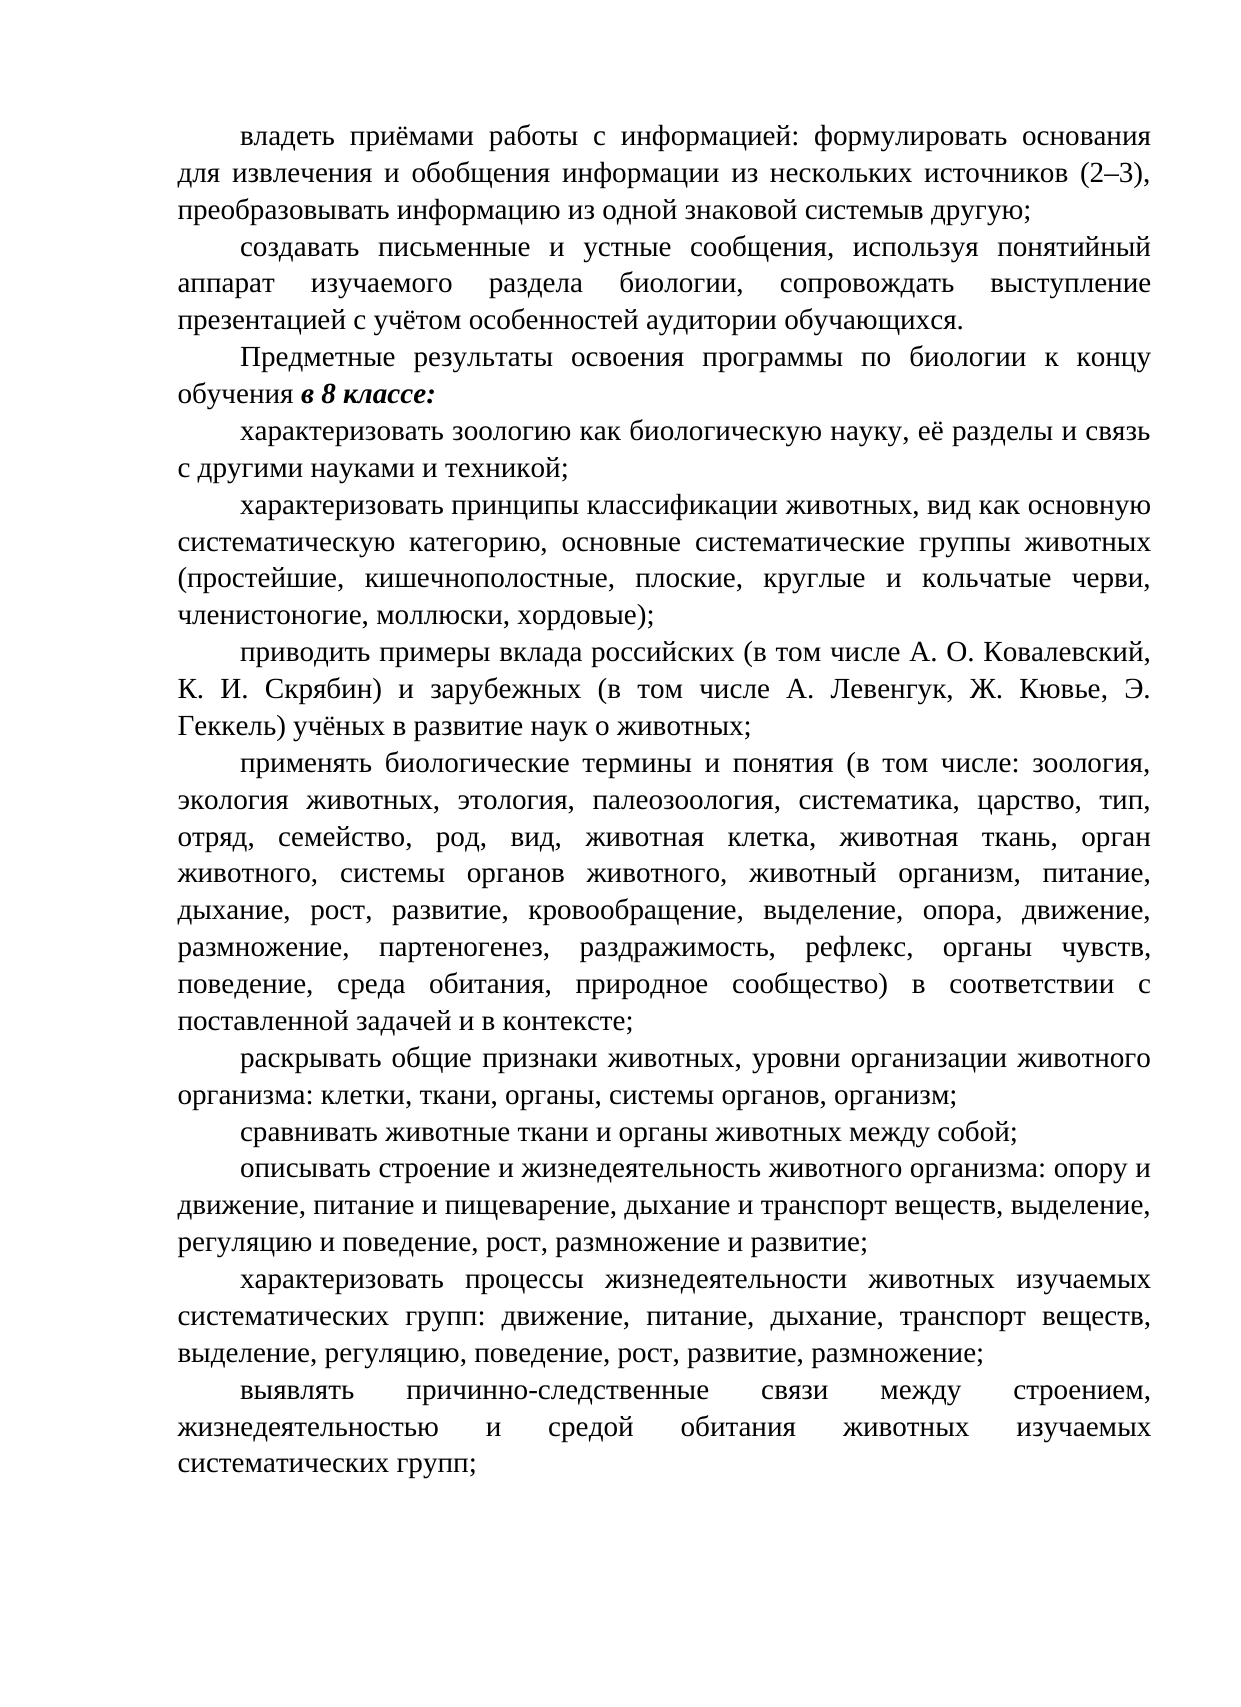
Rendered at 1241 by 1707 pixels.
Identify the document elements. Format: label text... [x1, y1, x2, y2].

text выявлять причинно-следственные связи между строением, жизнедеятельностью и средой обитания животных изучаемых систематических групп; [177, 1372, 1152, 1479]
text приводить примеры вклада российских (в том числе А. О. Ковалевский, К. И. Скрябин) и зарубежных (в том числе А. Левенгук, Ж. Кювье, Э. Геккель) учёных в развитие наук о животных; [177, 634, 1152, 742]
text раскрывать общие признаки животных, уровни организации животного организма: клетки, ткани, органы, системы органов, организм; [177, 1040, 1152, 1110]
text характеризовать зоологию как биологическую науку, её разделы и связь с другими науками и техникой; [177, 413, 1152, 483]
text применять биологические термины и понятия (в том числе: зоология, экология животных, этология, палеозоология, систематика, царство, тип, отряд, семейство, род, вид, животная клетка, животная ткань, орган животного, системы органов животного, животный организм, питание, дыхание, рост, развитие, кровообращение, выделение, опора, движение, размножение, партеногенез, раздражимость, рефлекс, органы чувств, поведение, среда обитания, природное сообщество) в соответствии с поставленной задачей и в контексте; [177, 745, 1152, 1037]
text Предметные результаты освоения программы по биологии к концу обучения в 8 классе: [177, 339, 1152, 410]
text характеризовать процессы жизнедеятельности животных изучаемых систематических групп: движение, питание, дыхание, транспорт веществ, выделение, регуляцию, поведение, рост, развитие, размножение; [177, 1261, 1152, 1368]
text характеризовать принципы классификации животных, вид как основную систематическую категорию, основные систематические группы животных (простейшие, кишечнополостные, плоские, круглые и кольчатые черви, членистоногие, моллюски, хордовые); [177, 487, 1152, 631]
text владеть приёмами работы с информацией: формулировать основания для извлечения и обобщения информации из нескольких источников (2–3), преобразовывать информацию из одной знаковой системыв другую; [177, 118, 1152, 225]
text сравнивать животные ткани и органы животных между собой; [177, 1114, 1152, 1147]
text описывать строение и жизнедеятельность животного организма: опору и движение, питание и пищеварение, дыхание и транспорт веществ, выделение, регуляцию и поведение, рост, размножение и развитие; [177, 1151, 1152, 1258]
text создавать письменные и устные сообщения, используя понятийный аппарат изучаемого раздела биологии, сопровождать выступление презентацией с учётом особенностей аудитории обучающихся. [177, 229, 1152, 336]
